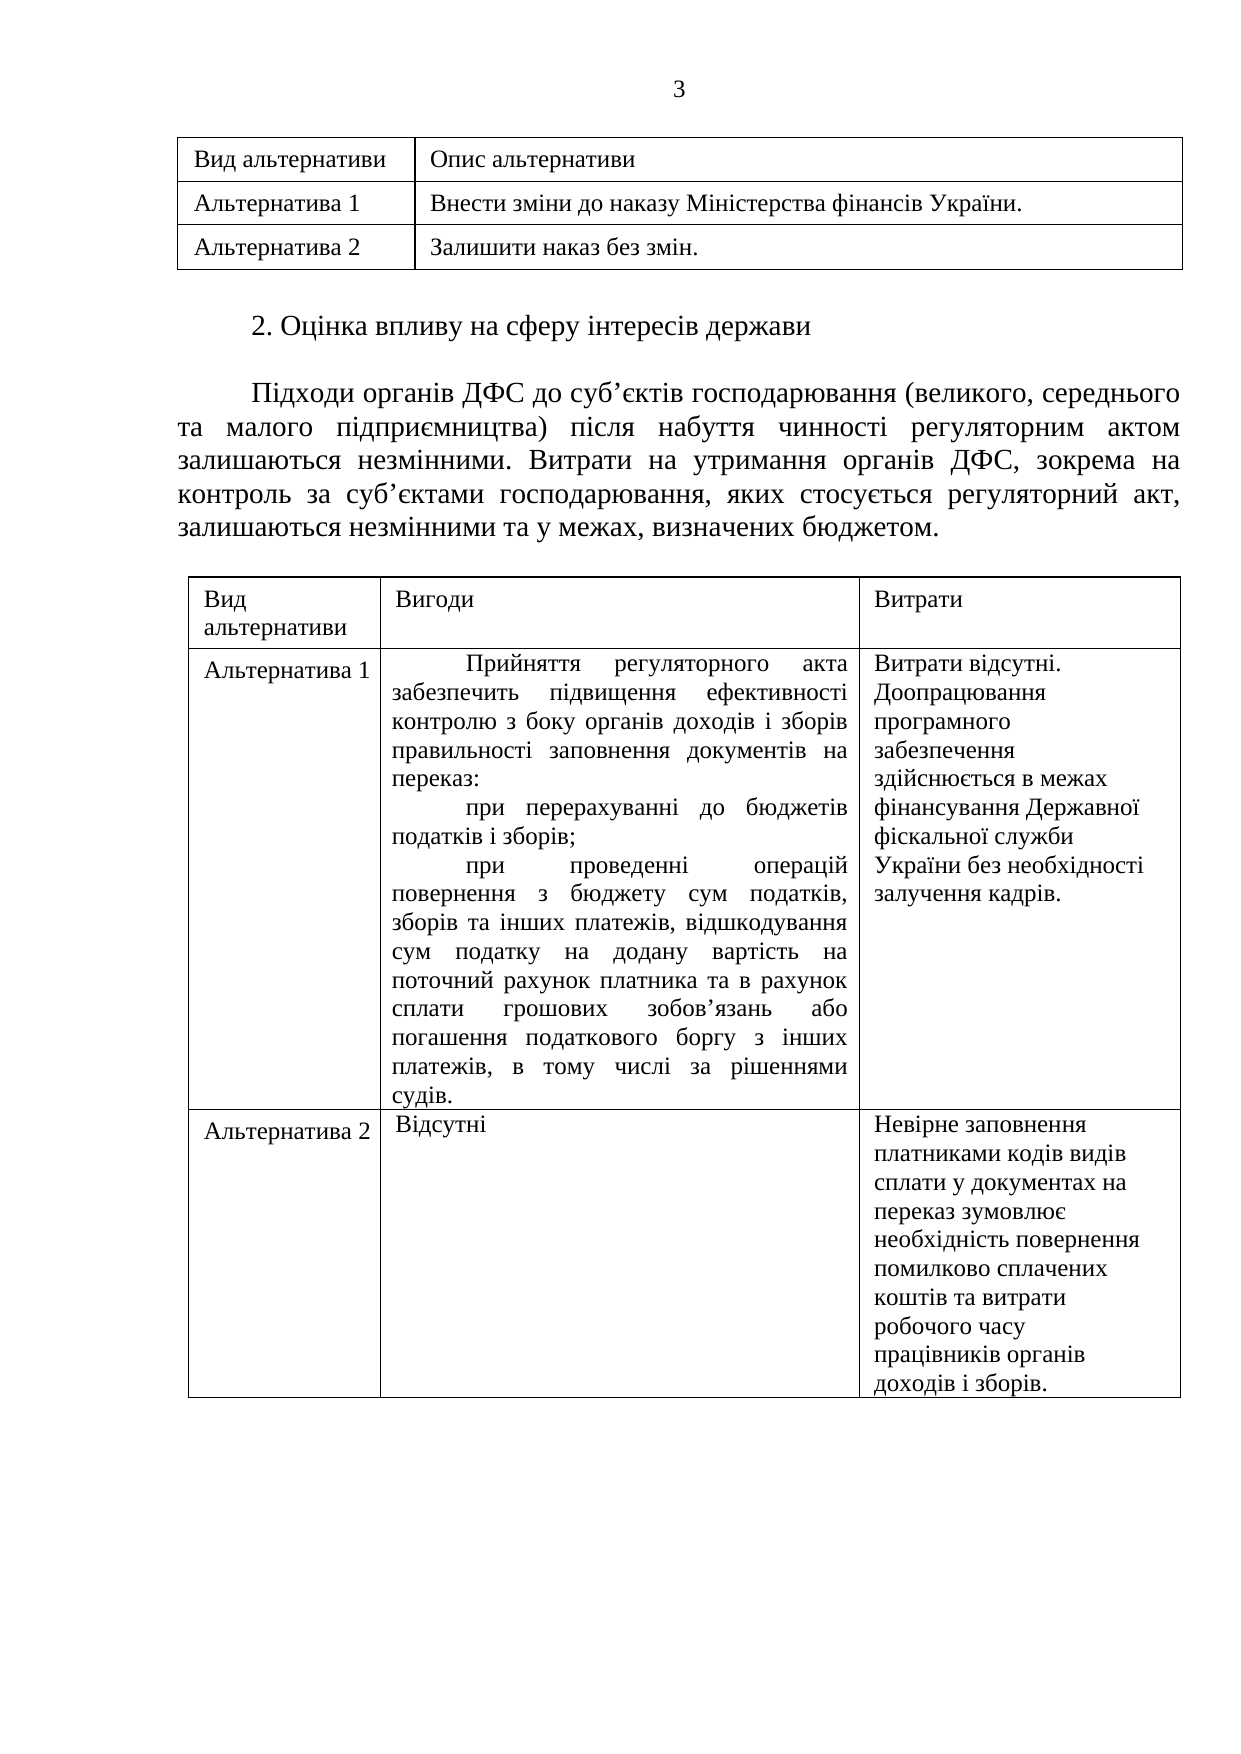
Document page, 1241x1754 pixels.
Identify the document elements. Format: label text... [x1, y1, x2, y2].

table_cell Відсутні [381, 1110, 859, 1397]
table_header Вид альтернативи [178, 138, 414, 181]
table_cell Витрати відсутні. Доопрацювання програмного забезпечення здійснюється в межах фінансування Державної фіскальної служби України без необхідності залучення кадрів. [860, 649, 1180, 1108]
table_cell Aльтернатива 1 [189, 649, 380, 1108]
table_cell Альтернатива 2 [189, 1110, 380, 1397]
table_cell Прийняття регуляторного акта забезпечить підвищення ефективності контролю з боку органів доходів і зборів правильності заповнення документів на переказ: при перерахуванні до бюджетів податків і зборів; при проведенні операцій повернення з бюджету сум податків, зборів та інших платежів, відшкодування сум податку на додану вартість на поточний рахунок платника та в рахунок сплати грошових зобов’язань або погашення податкового боргу з інших платежів, в тому числі за рішеннями судів. [381, 649, 859, 1108]
table_cell Альтернатива 1 [178, 182, 414, 224]
table_header Вигоди [381, 578, 859, 647]
table_cell Внести зміни до наказу Міністерства фінансів України. [416, 182, 1182, 224]
text 2. Оцінка впливу на сферу інтересів держави [177, 308, 1181, 342]
table_cell Невірне заповнення платниками кодів видів сплати у документах на переказ зумовлює необхідність повернення помилково сплачених коштів та витрати робочого часу працівників органів доходів і зборів. [860, 1110, 1180, 1397]
table_header Витрати [860, 578, 1180, 647]
table_header Опис альтернативи [416, 138, 1182, 181]
table_cell Залишити наказ без змін. [416, 225, 1182, 268]
table_header Вид альтернативи [189, 578, 380, 647]
text Підходи органів ДФС до суб’єктів господарювання (великого, середнього та малого підприємництва) після набуття чинності регуляторним актом залишаються незмінними. Витрати на утримання органів ДФС, зокрема на контроль за суб’єктами господарювання, яких стосується регуляторний акт, залишаються незмінними та у межах, визначених бюджетом. [177, 375, 1181, 543]
table_cell Альтернатива 2 [178, 225, 414, 268]
